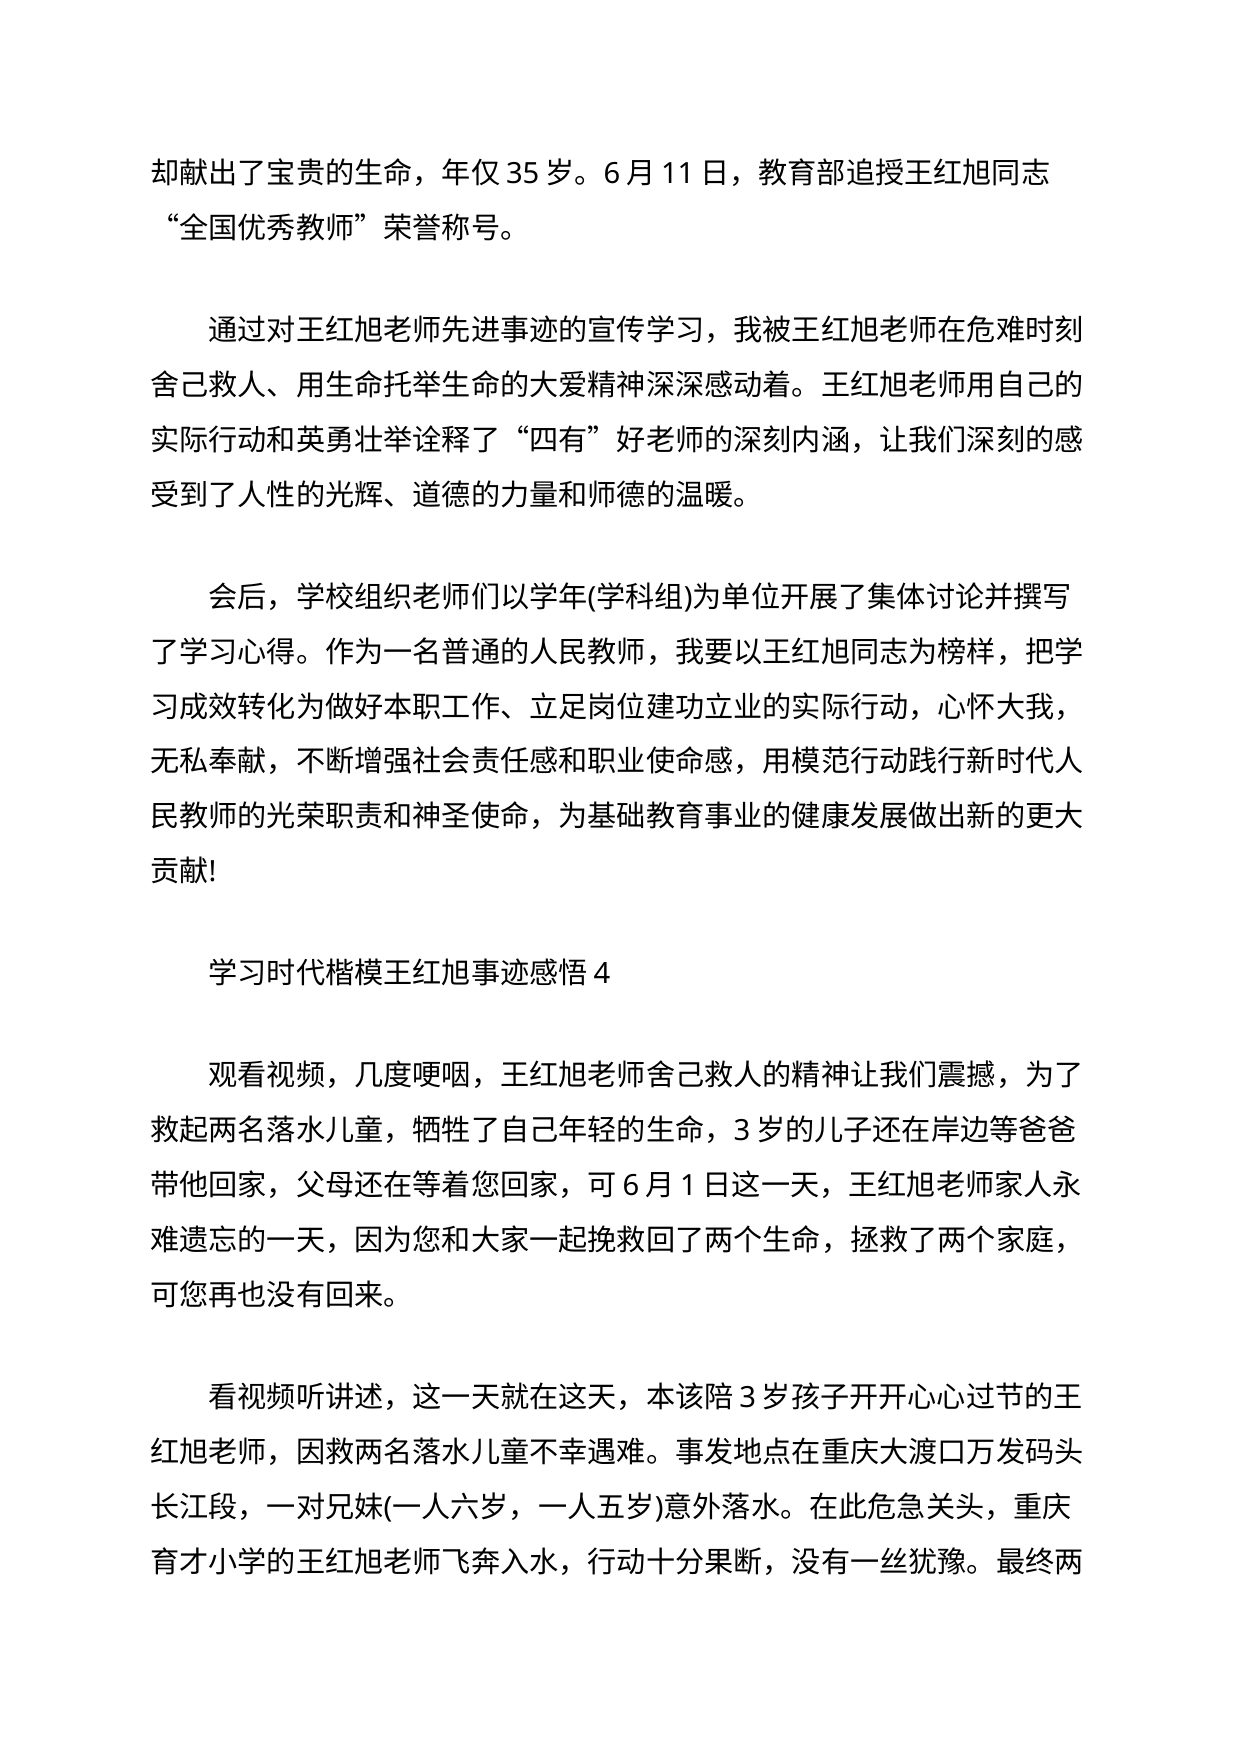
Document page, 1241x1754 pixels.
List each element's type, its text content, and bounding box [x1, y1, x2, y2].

text 观看视频，几度哽咽，王红旭老师舍己救人的精神让我们震撼，为了救起两名落水儿童，牺牲了自己年轻的生命，3岁的儿子还在岸边等爸爸带他回家，父母还在等着您回家，可6月1日这一天，王红旭老师家人永难遗忘的一天，因为您和大家一起挽救回了两个生命，拯救了两个家庭，可您再也没有回来。 [150, 1052, 1090, 1314]
text 学习时代楷模王红旭事迹感悟4 [150, 950, 1090, 992]
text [150, 1373, 1090, 1581]
text 通过对王红旭老师先进事迹的宣传学习，我被王红旭老师在危难时刻舍己救人、用生命托举生命的大爱精神深深感动着。王红旭老师用自己的实际行动和英勇壮举诠释了“四有”好老师的深刻内涵，让我们深刻的感受到了人性的光辉、道德的力量和师德的温暖。 [150, 307, 1090, 514]
text 会后，学校组织老师们以学年(学科组)为单位开展了集体讨论并撰写了学习心得。作为一名普通的人民教师，我要以王红旭同志为榜样，把学习成效转化为做好本职工作、立足岗位建功立业的实际行动，心怀大我，无私奉献，不断增强社会责任感和职业使命感，用模范行动践行新时代人民教师的光荣职责和神圣使命，为基础教育事业的健康发展做出新的更大贡献! [150, 573, 1090, 890]
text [150, 150, 1090, 247]
